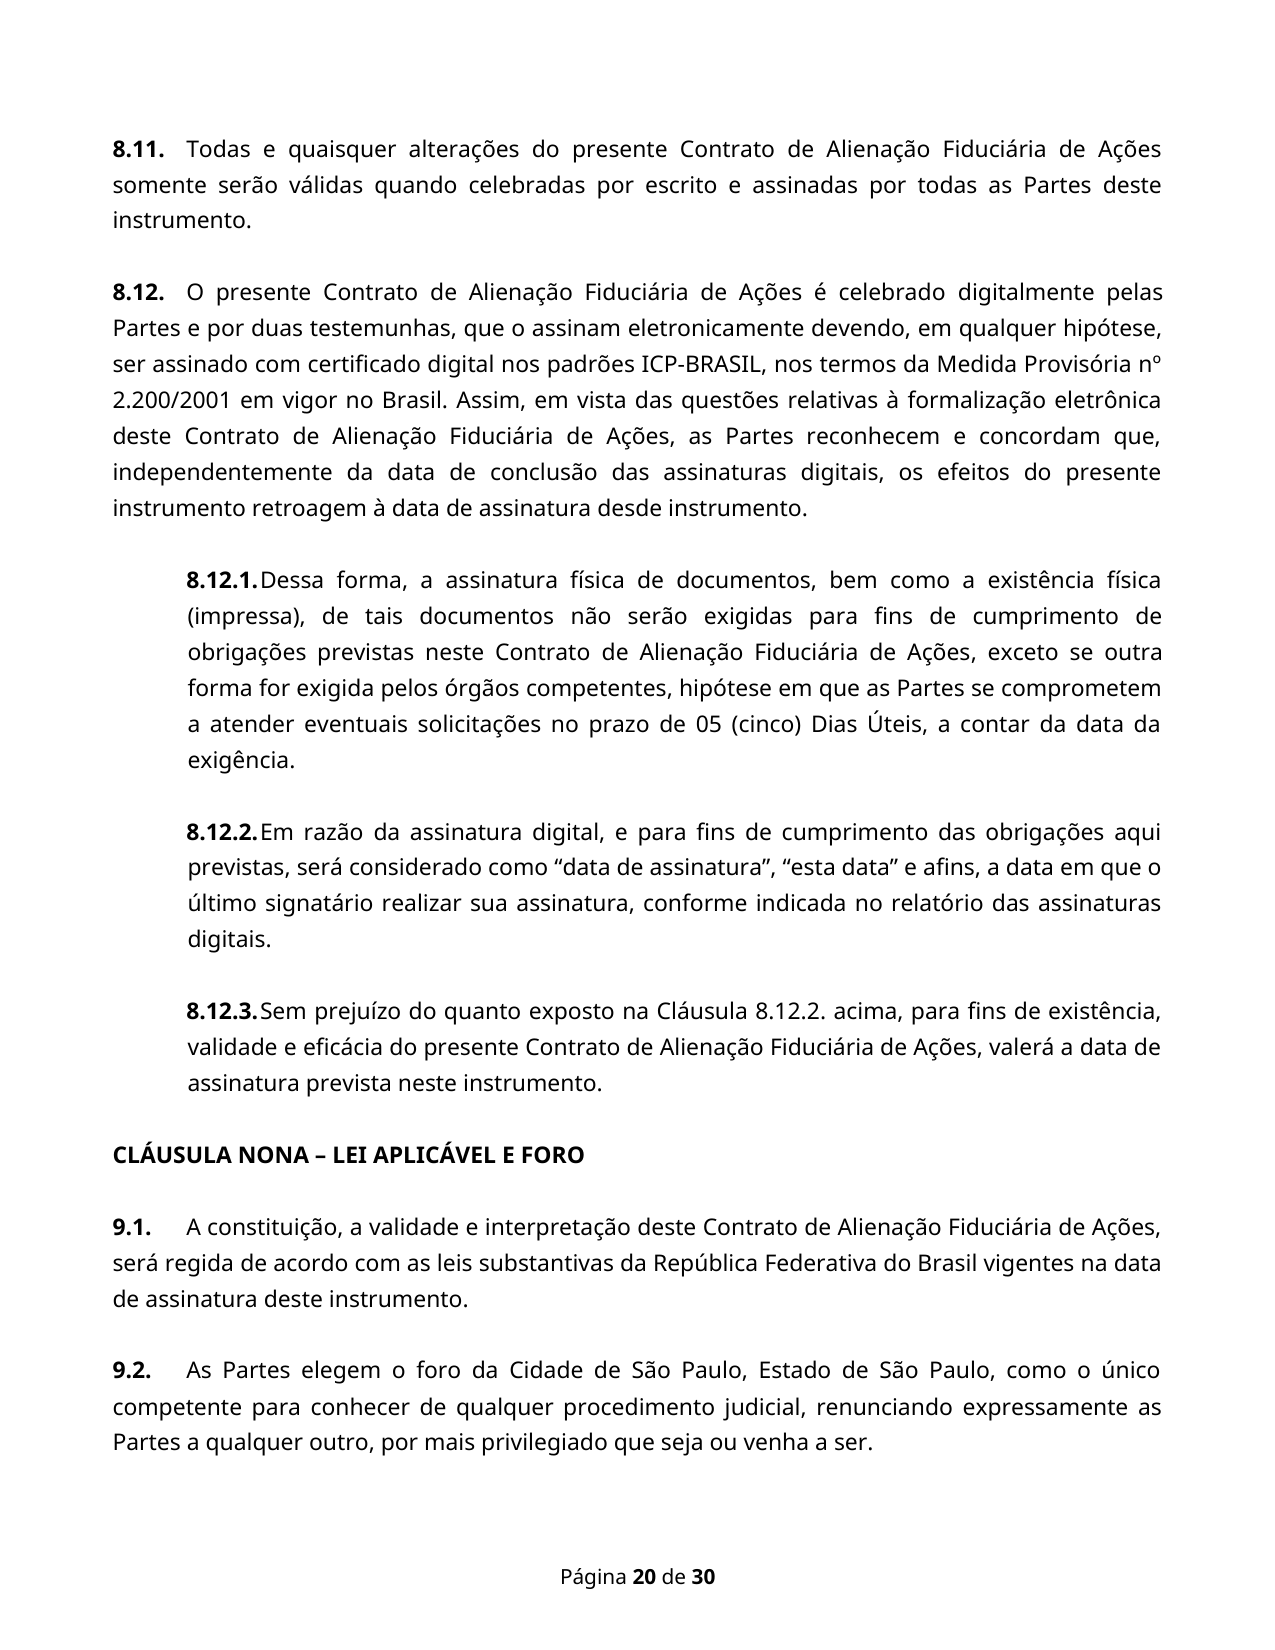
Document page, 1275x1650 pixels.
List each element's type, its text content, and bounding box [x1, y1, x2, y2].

list O presente Contrato de Alienação Fiduciária de Ações é celebrado digitalmente pelas Partes e por duas testemunhas, que o assinam eletronicamente devendo, em qualquer hipótese, ser assinado com certificado digital nos padrões ICP-BRASIL, nos termos da Medida Provisória nº 2.200/2001 em vigor no Brasil. Assim, em vista das questões relativas à formalização eletrônica deste Contrato de Alienação Fiduciária de Ações, as Partes reconhecem e concordam que, independentemente da data de conclusão das assinaturas digitais, os efeitos do presente instrumento retroagem à data de assinatura desde instrumento. [112, 276, 1163, 523]
list Dessa forma, a assinatura física de documentos, bem como a existência física (impressa), de tais documentos não serão exigidas para fins de cumprimento de obrigações previstas neste Contrato de Alienação Fiduciária de Ações, exceto se outra forma for exigida pelos órgãos competentes, hipótese em que as Partes se comprometem a atender eventuais solicitações no prazo de 05 (cinco) Dias Úteis, a contar da data da exigência. [186, 564, 1163, 775]
list A constituição, a validade e interpretação deste Contrato de Alienação Fiduciária de Ações, será regida de acordo com as leis substantivas da República Federativa do Brasil vigentes na data de assinatura deste instrumento. [112, 1211, 1163, 1314]
text CLÁUSULA NONA – LEI APLICÁVEL E FORO [112, 1139, 1163, 1170]
list Em razão da assinatura digital, e para fins de cumprimento das obrigações aqui previstas, será considerado como “data de assinatura”, “esta data” e afins, a data em que o último signatário realizar sua assinatura, conforme indicada no relatório das assinaturas digitais. [186, 815, 1163, 954]
list As Partes elegem o foro da Cidade de São Paulo, Estado de São Paulo, como o único competente para conhecer de qualquer procedimento judicial, renunciando expressamente as Partes a qualquer outro, por mais privilegiado que seja ou venha a ser. [112, 1354, 1163, 1458]
list Sem prejuízo do quanto exposto na Cláusula 8.12.2. acima, para fins de existência, validade e eficácia do presente Contrato de Alienação Fiduciária de Ações, valerá a data de assinatura prevista neste instrumento. [186, 995, 1163, 1098]
list Todas e quaisquer alterações do presente Contrato de Alienação Fiduciária de Ações somente serão válidas quando celebradas por escrito e assinadas por todas as Partes deste instrumento. [112, 133, 1163, 236]
